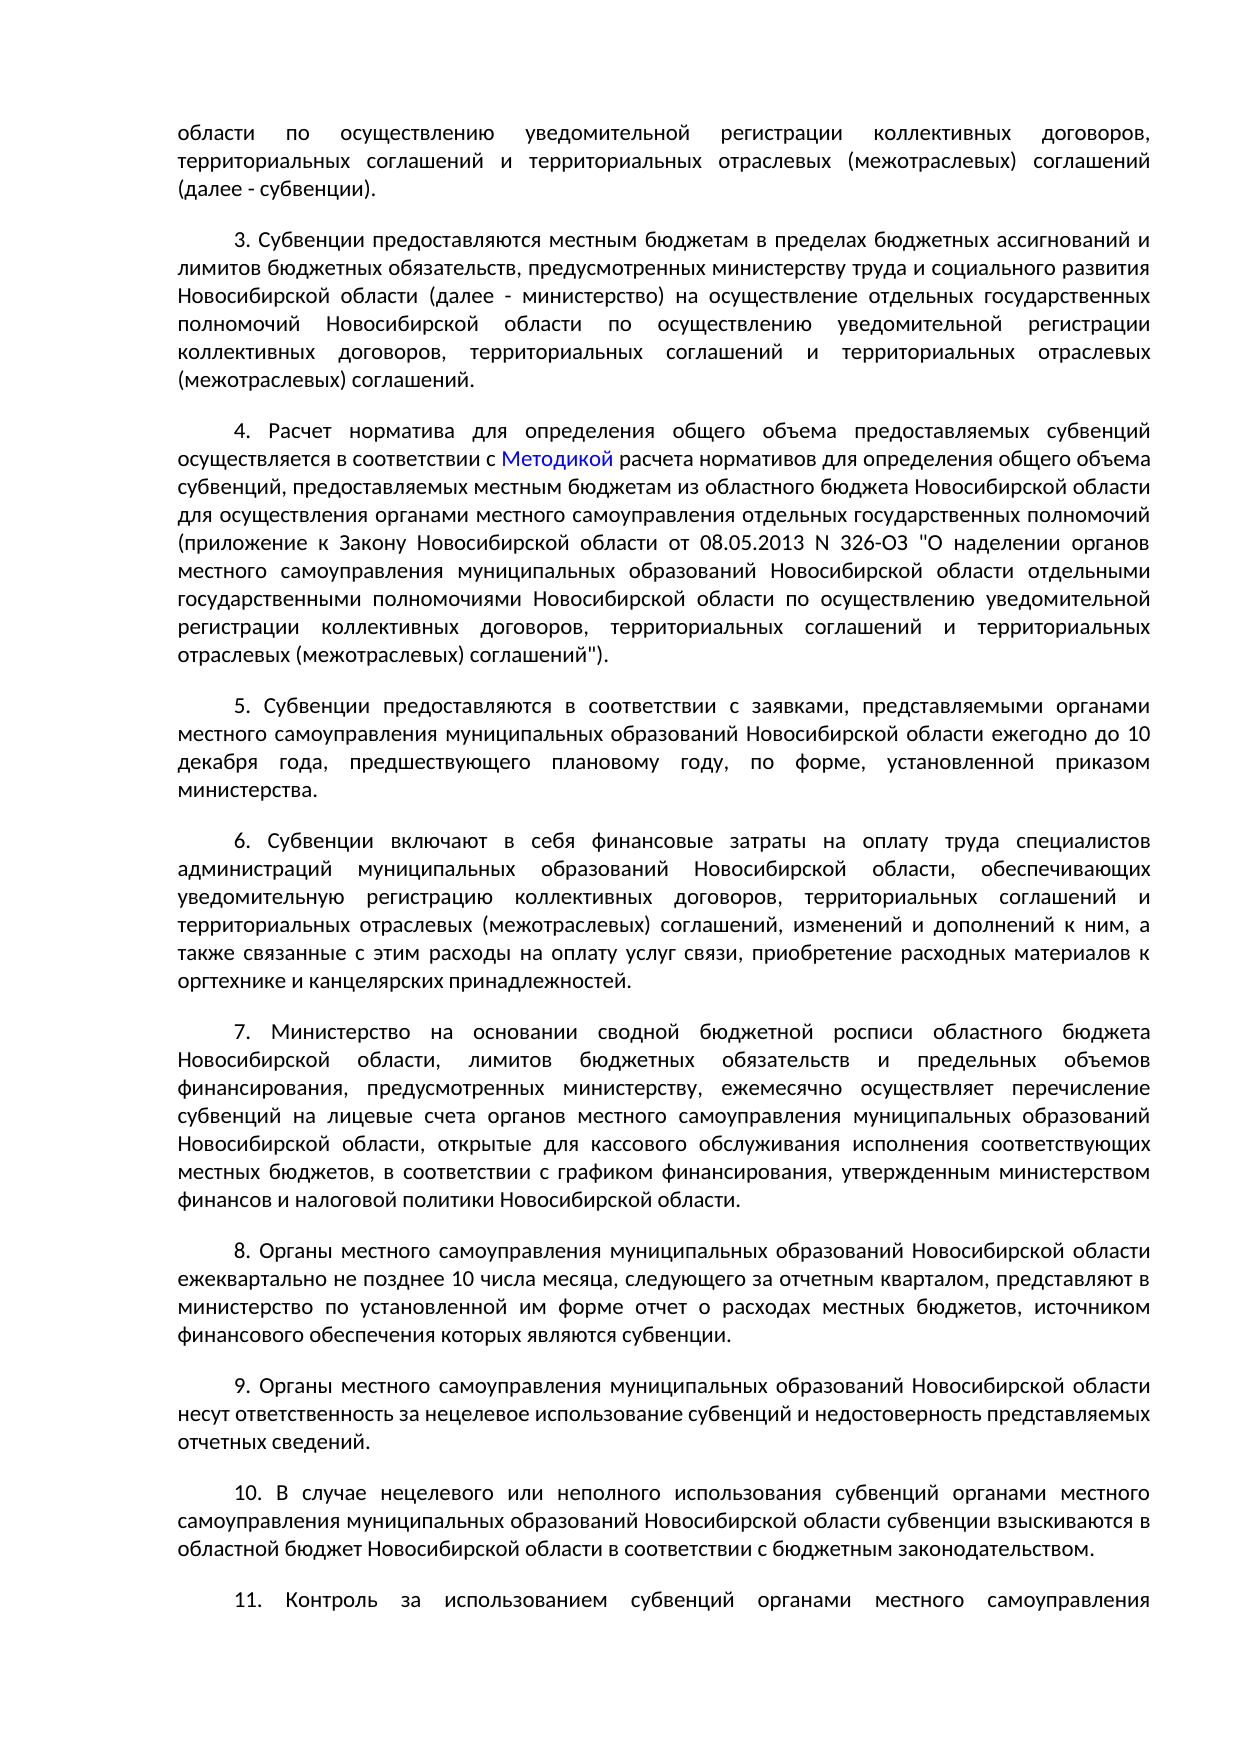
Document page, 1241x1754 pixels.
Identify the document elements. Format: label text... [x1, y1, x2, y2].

text 10. В случае нецелевого или неполного использования субвенций органами местного самоуправления муниципальных образований Новосибирской области субвенции взыскиваются в областной бюджет Новосибирской области в соответствии с бюджетным законодательством. [177, 1478, 1152, 1562]
text 4. Расчет норматива для определения общего объема предоставляемых субвенций осуществляется в соответствии с Методикой расчета нормативов для определения общего объема субвенций, предоставляемых местным бюджетам из областного бюджета Новосибирской области для осуществления органами местного самоуправления отдельных государственных полномочий (приложение к Закону Новосибирской области от 08.05.2013 N 326-ОЗ "О наделении органов местного самоуправления муниципальных образований Новосибирской области отдельными государственными полномочиями Новосибирской области по осуществлению уведомительной регистрации коллективных договоров, территориальных соглашений и территориальных отраслевых (межотраслевых) соглашений"). [177, 416, 1152, 668]
text 6. Субвенции включают в себя финансовые затраты на оплату труда специалистов администраций муниципальных образований Новосибирской области, обеспечивающих уведомительную регистрацию коллективных договоров, территориальных соглашений и территориальных отраслевых (межотраслевых) соглашений, изменений и дополнений к ним, а также связанные с этим расходы на оплату услуг связи, приобретение расходных материалов к оргтехнике и канцелярских принадлежностей. [177, 826, 1152, 994]
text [177, 1585, 1152, 1613]
text 3. Субвенции предоставляются местным бюджетам в пределах бюджетных ассигнований и лимитов бюджетных обязательств, предусмотренных министерству труда и социального развития Новосибирской области (далее - министерство) на осуществление отдельных государственных полномочий Новосибирской области по осуществлению уведомительной регистрации коллективных договоров, территориальных соглашений и территориальных отраслевых (межотраслевых) соглашений. [177, 225, 1152, 393]
text 5. Субвенции предоставляются в соответствии с заявками, представляемыми органами местного самоуправления муниципальных образований Новосибирской области ежегодно до 10 декабря года, предшествующего плановому году, по форме, установленной приказом министерства. [177, 691, 1152, 803]
text 9. Органы местного самоуправления муниципальных образований Новосибирской области несут ответственность за нецелевое использование субвенций и недостоверность представляемых отчетных сведений. [177, 1371, 1152, 1455]
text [177, 118, 1152, 202]
text 7. Министерство на основании сводной бюджетной росписи областного бюджета Новосибирской области, лимитов бюджетных обязательств и предельных объемов финансирования, предусмотренных министерству, ежемесячно осуществляет перечисление субвенций на лицевые счета органов местного самоуправления муниципальных образований Новосибирской области, открытые для кассового обслуживания исполнения соответствующих местных бюджетов, в соответствии с графиком финансирования, утвержденным министерством финансов и налоговой политики Новосибирской области. [177, 1017, 1152, 1213]
text 8. Органы местного самоуправления муниципальных образований Новосибирской области ежеквартально не позднее 10 числа месяца, следующего за отчетным кварталом, представляют в министерство по установленной им форме отчет о расходах местных бюджетов, источником финансового обеспечения которых являются субвенции. [177, 1236, 1152, 1348]
